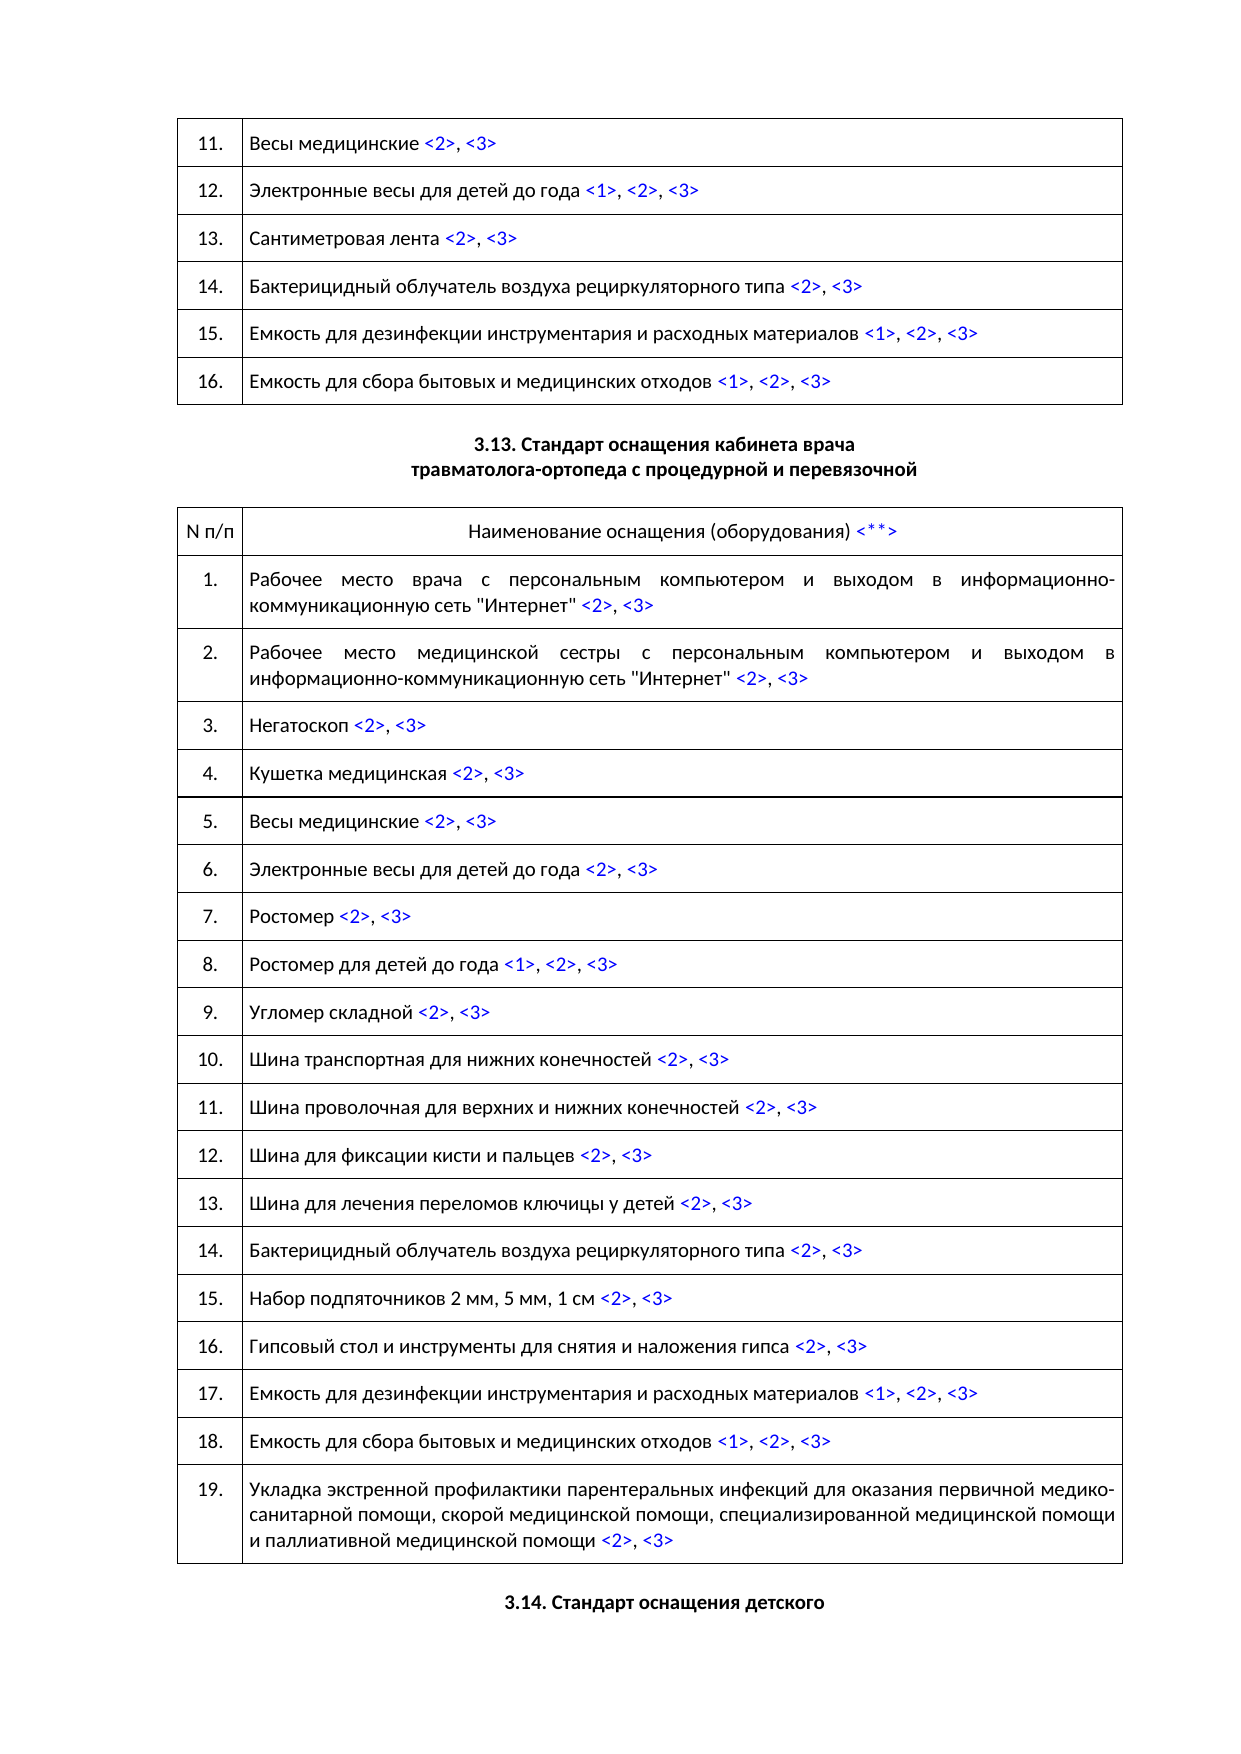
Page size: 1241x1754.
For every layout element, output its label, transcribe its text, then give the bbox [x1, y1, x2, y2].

table_cell Емкость для дезинфекции инструментария и расходных материалов <1>, <2>, <3> [243, 310, 1122, 357]
title 3.13. Стандарт оснащения кабинета врача [177, 431, 1152, 456]
table_cell Шина для лечения переломов ключицы у детей <2>, <3> [243, 1179, 1122, 1226]
table_cell 7. [178, 893, 242, 939]
table_cell 11. [178, 119, 242, 166]
table_cell 4. [178, 750, 242, 796]
table_cell Емкость для сбора бытовых и медицинских отходов <1>, <2>, <3> [243, 358, 1122, 404]
table_cell Весы медицинские <2>, <3> [243, 798, 1122, 844]
table_cell 6. [178, 845, 242, 892]
table_cell Ростомер <2>, <3> [243, 893, 1122, 939]
table_cell 16. [178, 358, 242, 404]
table_cell 14. [178, 262, 242, 309]
table_cell 13. [178, 1179, 242, 1226]
table_cell Емкость для дезинфекции инструментария и расходных материалов <1>, <2>, <3> [243, 1370, 1122, 1417]
table_cell 9. [178, 988, 242, 1035]
table_cell Сантиметровая лента <2>, <3> [243, 215, 1122, 261]
table_cell Электронные весы для детей до года <2>, <3> [243, 845, 1122, 892]
table_cell Гипсовый стол и инструменты для снятия и наложения гипса <2>, <3> [243, 1322, 1122, 1369]
table_cell 15. [178, 1275, 242, 1321]
table_cell Укладка экстренной профилактики парентеральных инфекций для оказания первичной медико-санитарной помощи, скорой медицинской помощи, специализированной медицинской помощи и паллиативной медицинской помощи <2>, <3> [243, 1465, 1122, 1563]
title травматолога-ортопеда с процедурной и перевязочной [177, 456, 1152, 482]
table_cell 2. [178, 629, 242, 701]
title 3.14. Стандарт оснащения детского [177, 1589, 1152, 1615]
table_cell 18. [178, 1418, 242, 1464]
table_cell Бактерицидный облучатель воздуха рециркуляторного типа <2>, <3> [243, 262, 1122, 309]
table_cell Ростомер для детей до года <1>, <2>, <3> [243, 941, 1122, 987]
table_cell Шина для фиксации кисти и пальцев <2>, <3> [243, 1131, 1122, 1178]
table_cell 13. [178, 215, 242, 261]
table_cell Набор подпяточников 2 мм, 5 мм, 1 см <2>, <3> [243, 1275, 1122, 1321]
table_cell Рабочее место врача с персональным компьютером и выходом в информационно-коммуникационную сеть "Интернет" <2>, <3> [243, 556, 1122, 628]
table_cell 17. [178, 1370, 242, 1417]
table_cell 1. [178, 556, 242, 628]
table_cell 14. [178, 1227, 242, 1273]
table_cell Кушетка медицинская <2>, <3> [243, 750, 1122, 796]
table_cell Емкость для сбора бытовых и медицинских отходов <1>, <2>, <3> [243, 1418, 1122, 1464]
table_header Наименование оснащения (оборудования) <**> [243, 508, 1122, 555]
table_cell 16. [178, 1322, 242, 1369]
table_cell Угломер складной <2>, <3> [243, 988, 1122, 1035]
table_cell Рабочее место медицинской сестры с персональным компьютером и выходом в информационно-коммуникационную сеть "Интернет" <2>, <3> [243, 629, 1122, 701]
table_cell Весы медицинские <2>, <3> [243, 119, 1122, 166]
table_cell 12. [178, 167, 242, 213]
table_cell 5. [178, 798, 242, 844]
table_header N п/п [178, 508, 242, 555]
table_cell 19. [178, 1465, 242, 1563]
table_cell 3. [178, 702, 242, 749]
table_cell Негатоскоп <2>, <3> [243, 702, 1122, 749]
table_cell 12. [178, 1131, 242, 1178]
table_cell 8. [178, 941, 242, 987]
table_cell 15. [178, 310, 242, 357]
table_cell 11. [178, 1084, 242, 1130]
table_cell Бактерицидный облучатель воздуха рециркуляторного типа <2>, <3> [243, 1227, 1122, 1273]
table_cell Электронные весы для детей до года <1>, <2>, <3> [243, 167, 1122, 213]
table_cell Шина транспортная для нижних конечностей <2>, <3> [243, 1036, 1122, 1083]
table_cell 10. [178, 1036, 242, 1083]
table_cell Шина проволочная для верхних и нижних конечностей <2>, <3> [243, 1084, 1122, 1130]
